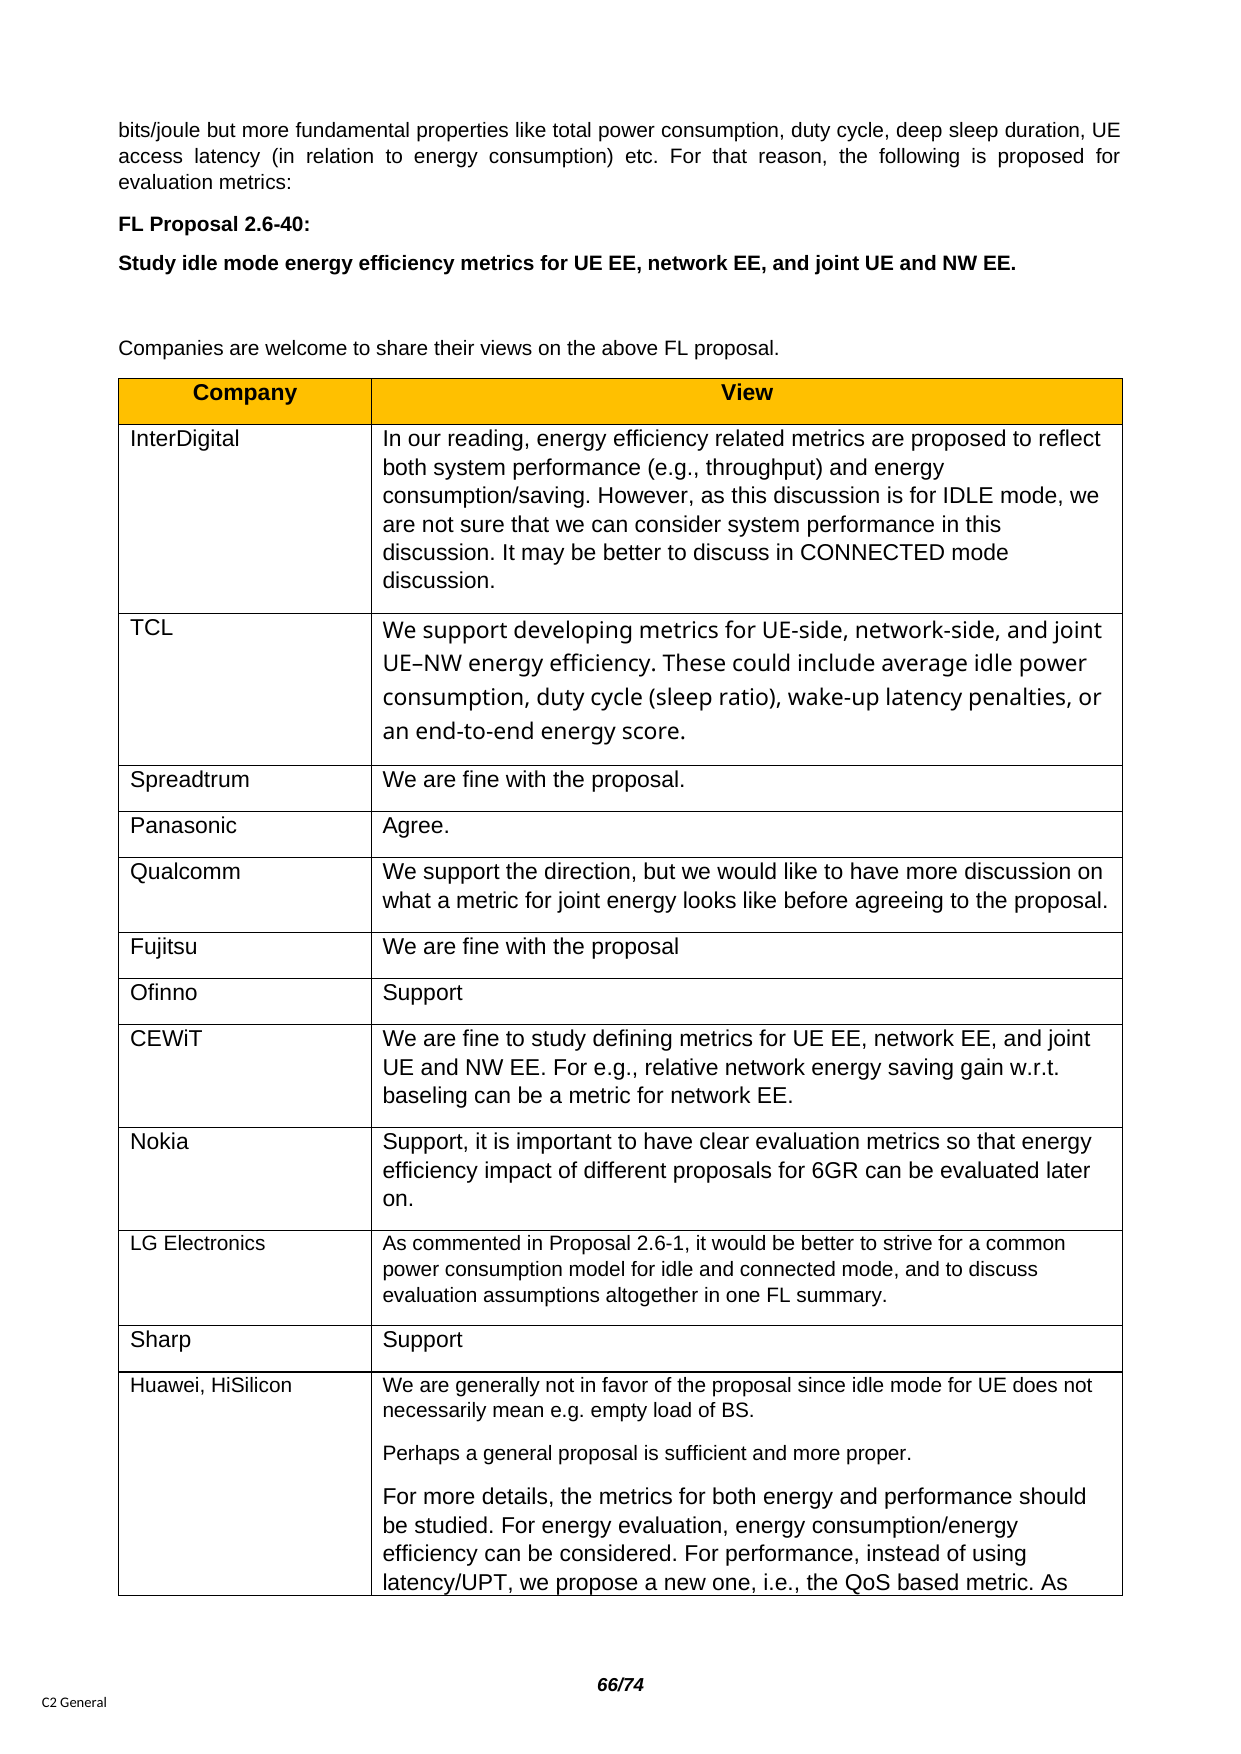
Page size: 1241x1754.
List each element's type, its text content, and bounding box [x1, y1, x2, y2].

table_cell Agree. [372, 812, 1122, 857]
text Companies are welcome to share their views on the above FL proposal. [118, 336, 1122, 359]
table_cell Sharp [119, 1326, 371, 1371]
table_cell LG Electronics [119, 1231, 371, 1325]
table_cell Huawei, HiSilicon [119, 1373, 371, 1595]
table_cell InterDigital [119, 425, 371, 613]
table_cell Nokia [119, 1128, 371, 1230]
table_cell Support [372, 979, 1122, 1024]
table_cell Panasonic [119, 812, 371, 857]
table_cell Fujitsu [119, 933, 371, 978]
table_cell As commented in Proposal 2.6-1, it would be better to strive for a common power consumption model for idle and connected mode, and to discuss evaluation assumptions altogether in one FL summary. [372, 1231, 1122, 1325]
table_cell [372, 1373, 1122, 1595]
table_cell Support [372, 1326, 1122, 1371]
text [118, 118, 1122, 194]
text Study idle mode energy efficiency metrics for UE EE, network EE, and joint UE and NW EE. [118, 251, 1122, 274]
table_cell In our reading, energy efficiency related metrics are proposed to reflect both system performance (e.g., throughput) and energy consumption/saving. However, as this discussion is for IDLE mode, we are not sure that we can consider system performance in this discussion. It may be better to discuss in CONNECTED mode discussion. [372, 425, 1122, 613]
table_cell Ofinno [119, 979, 371, 1024]
table_cell We are fine with the proposal. [372, 766, 1122, 811]
table_cell We support the direction, but we would like to have more discussion on what a metric for joint energy looks like before agreeing to the proposal. [372, 858, 1122, 932]
table_cell CEWiT [119, 1025, 371, 1127]
table_header Company [119, 379, 371, 424]
table_header View [372, 379, 1122, 424]
table_cell We are fine with the proposal [372, 933, 1122, 978]
table_cell We are fine to study defining metrics for UE EE, network EE, and joint UE and NW EE. For e.g., relative network energy saving gain w.r.t. baseling can be a metric for network EE. [372, 1025, 1122, 1127]
table_cell TCL [119, 614, 371, 765]
table_cell Spreadtrum [119, 766, 371, 811]
table_cell We support developing metrics for UE-side, network-side, and joint UE–NW energy efficiency. These could include average idle power consumption, duty cycle (sleep ratio), wake-up latency penalties, or an end-to-end energy score. [372, 614, 1122, 765]
table_cell Support, it is important to have clear evaluation metrics so that energy efficiency impact of different proposals for 6GR can be evaluated later on. [372, 1128, 1122, 1230]
table_cell Qualcomm [119, 858, 371, 932]
